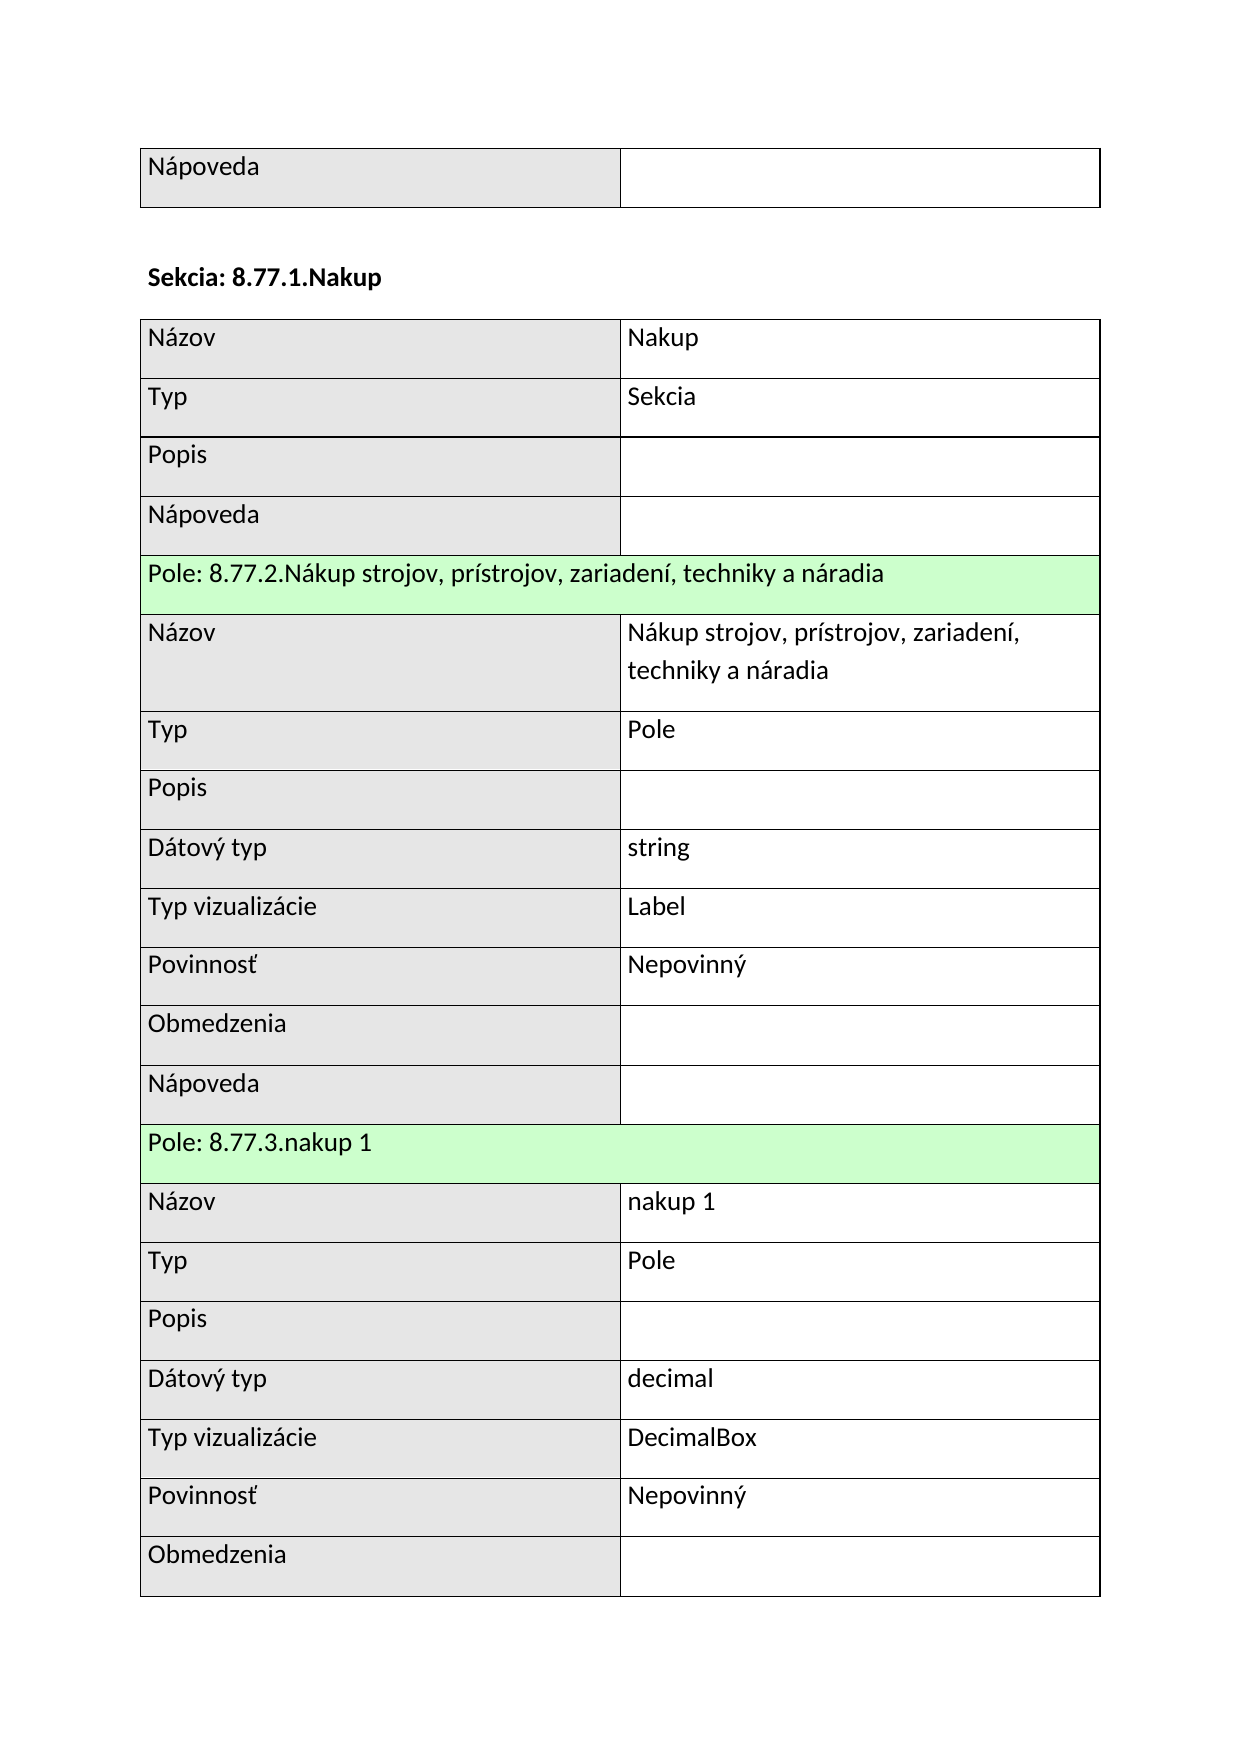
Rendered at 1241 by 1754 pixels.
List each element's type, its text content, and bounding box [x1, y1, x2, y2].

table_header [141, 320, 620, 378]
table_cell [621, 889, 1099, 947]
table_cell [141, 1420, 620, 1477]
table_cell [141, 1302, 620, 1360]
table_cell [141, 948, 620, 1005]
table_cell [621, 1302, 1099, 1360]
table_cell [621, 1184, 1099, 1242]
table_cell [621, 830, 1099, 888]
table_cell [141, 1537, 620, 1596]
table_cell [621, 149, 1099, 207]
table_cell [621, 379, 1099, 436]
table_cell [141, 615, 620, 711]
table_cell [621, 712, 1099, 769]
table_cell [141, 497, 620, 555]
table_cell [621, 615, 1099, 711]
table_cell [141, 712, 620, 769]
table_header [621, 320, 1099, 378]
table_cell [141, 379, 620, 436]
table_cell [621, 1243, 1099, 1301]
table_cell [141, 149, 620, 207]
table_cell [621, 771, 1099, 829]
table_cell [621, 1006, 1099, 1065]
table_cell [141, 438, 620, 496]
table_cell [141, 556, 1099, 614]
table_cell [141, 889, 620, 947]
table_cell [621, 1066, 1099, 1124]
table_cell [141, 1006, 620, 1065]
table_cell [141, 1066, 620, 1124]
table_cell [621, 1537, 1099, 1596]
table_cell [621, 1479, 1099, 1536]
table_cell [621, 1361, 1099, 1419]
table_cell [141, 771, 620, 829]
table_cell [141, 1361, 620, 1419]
text Sekcia: 8.77.1.Nakup [148, 260, 1093, 293]
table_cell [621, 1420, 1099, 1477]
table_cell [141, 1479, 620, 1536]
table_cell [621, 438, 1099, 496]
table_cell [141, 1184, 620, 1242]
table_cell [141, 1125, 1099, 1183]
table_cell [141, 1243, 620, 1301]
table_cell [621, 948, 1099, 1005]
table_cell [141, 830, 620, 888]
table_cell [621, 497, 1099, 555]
